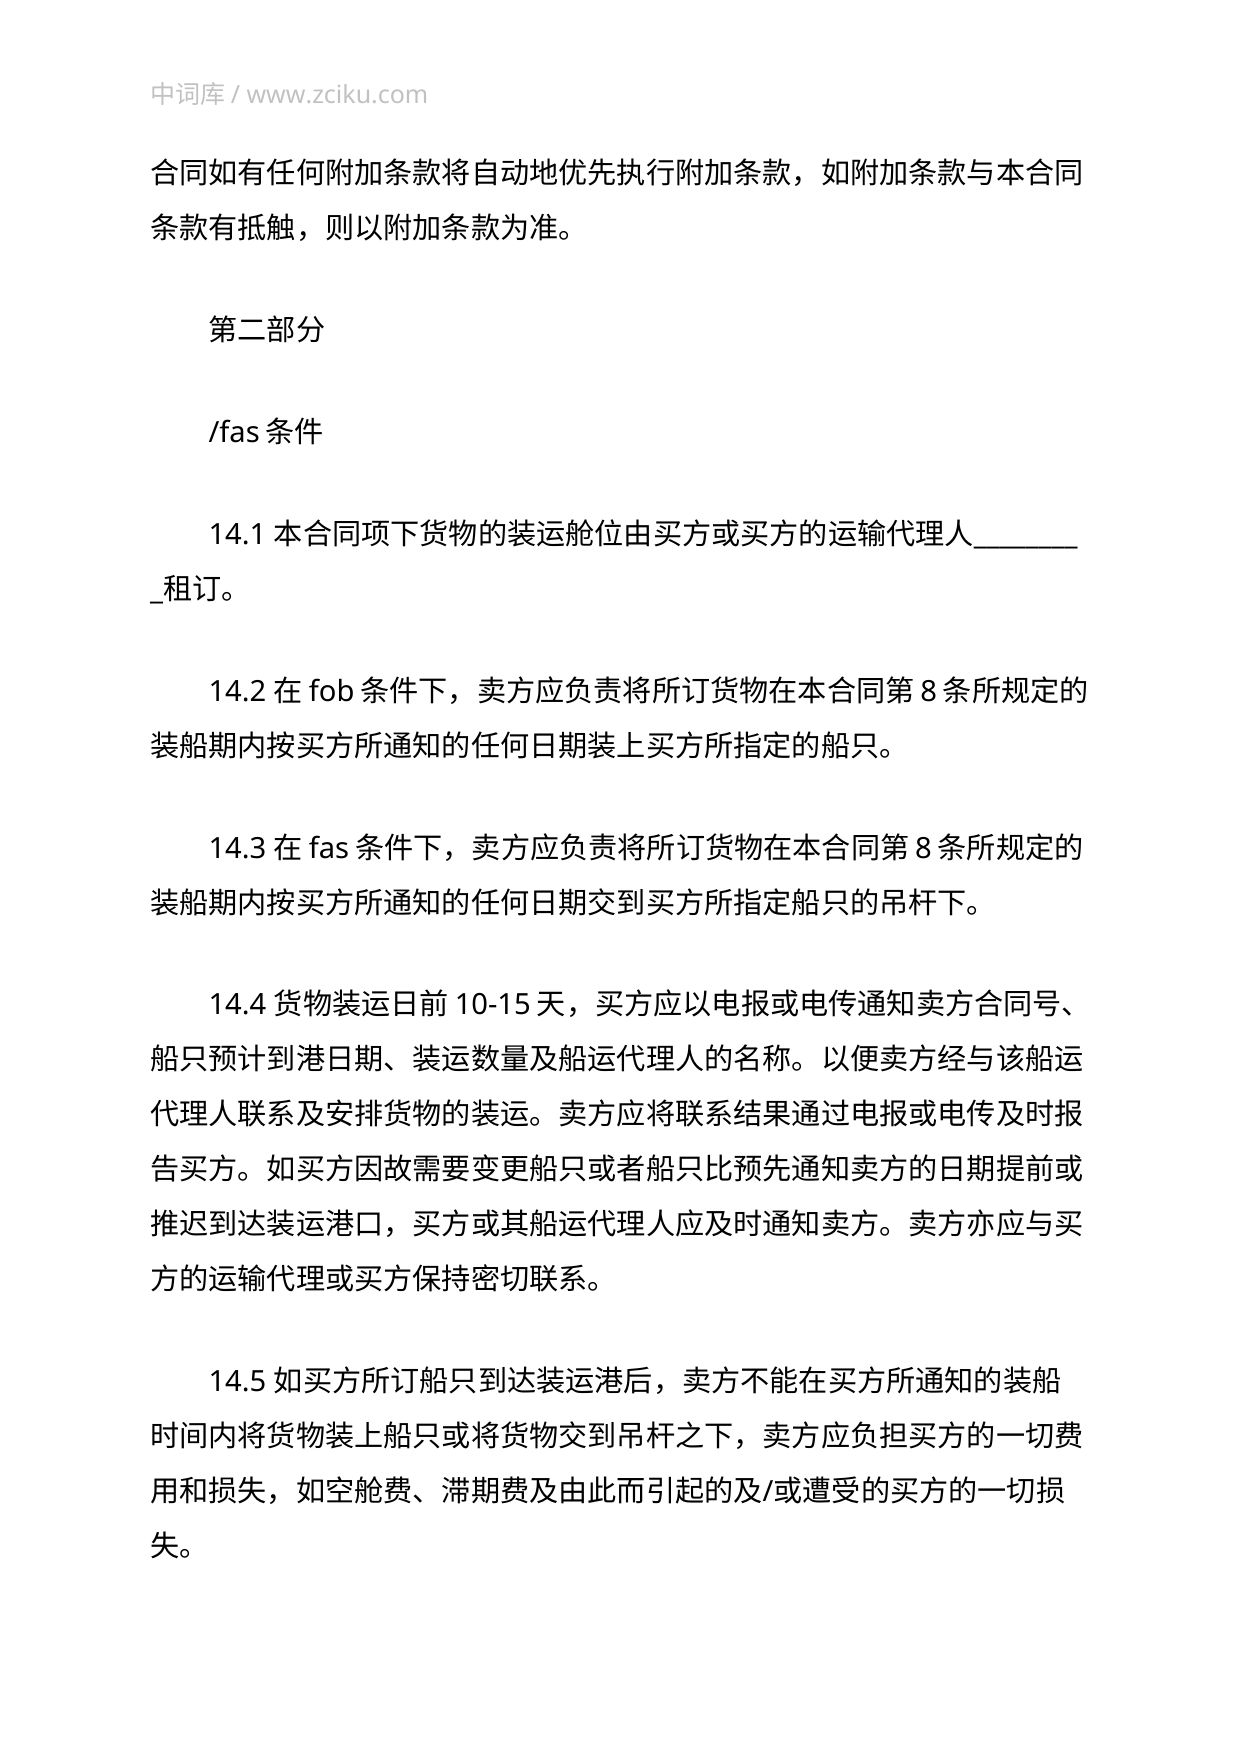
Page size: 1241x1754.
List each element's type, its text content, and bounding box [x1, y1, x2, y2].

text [150, 150, 1090, 247]
text /fas条件 [150, 408, 1090, 451]
text 14.3 在fas条件下，卖方应负责将所订货物在本合同第8条所规定的装船期内按买方所通知的任何日期交到买方所指定船只的吊杆下。 [150, 824, 1090, 921]
text 14.2 在fob条件下，卖方应负责将所订货物在本合同第8条所规定的装船期内按买方所通知的任何日期装上买方所指定的船只。 [150, 667, 1090, 765]
text 14.4 货物装运日前10-15天，买方应以电报或电传通知卖方合同号、船只预计到港日期、装运数量及船运代理人的名称。以便卖方经与该船运代理人联系及安排货物的装运。卖方应将联系结果通过电报或电传及时报告买方。如买方因故需要变更船只或者船只比预先通知卖方的日期提前或推迟到达装运港口，买方或其船运代理人应及时通知卖方。卖方亦应与买方的运输代理或买方保持密切联系。 [150, 981, 1090, 1298]
text 14.5 如买方所订船只到达装运港后，卖方不能在买方所通知的装船时间内将货物装上船只或将货物交到吊杆之下，卖方应负担买方的一切费用和损失，如空舱费、滞期费及由此而引起的及/或遭受的买方的一切损失。 [150, 1357, 1090, 1564]
text 第二部分 [150, 307, 1090, 349]
text 14.1 本合同项下货物的装运舱位由买方或买方的运输代理人_________租订。 [150, 510, 1090, 608]
